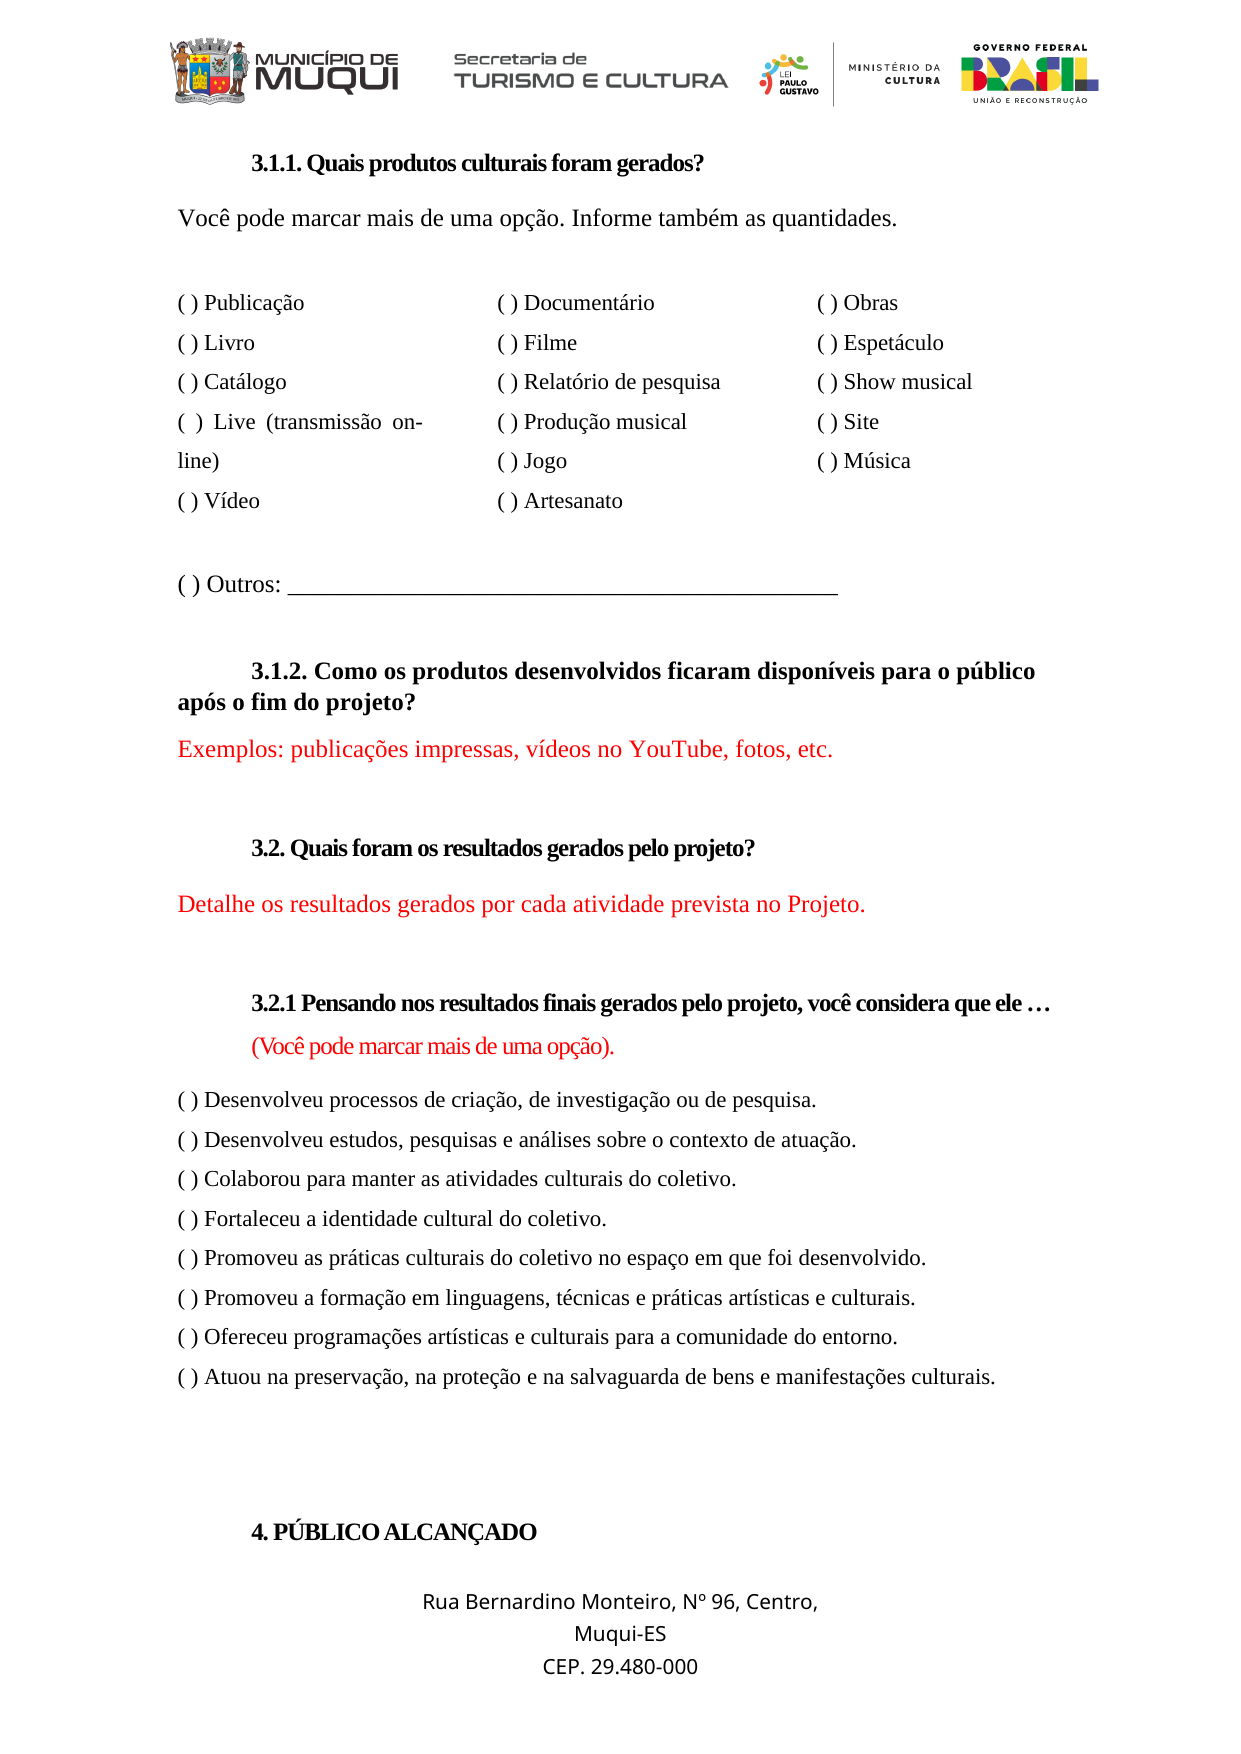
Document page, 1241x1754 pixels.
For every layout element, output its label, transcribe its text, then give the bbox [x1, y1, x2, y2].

title 3.2. Quais foram os resultados gerados pelo projeto? [251, 833, 1063, 862]
title 3.2.1 Pensando nos resultados finais gerados pelo projeto, você considera que ele … (Você pode marcar mais de uma opção). [251, 988, 1063, 1059]
text ( ) Documentário [497, 289, 743, 316]
text ( ) Música [817, 447, 1063, 474]
text ( ) Desenvolveu processos de criação, de investigação ou de pesquisa. [177, 1086, 1063, 1113]
title 3.1.1. Quais produtos culturais foram gerados? [251, 148, 1063, 176]
text ( ) Jogo [497, 447, 743, 474]
text ( ) Artesanato [497, 487, 743, 513]
text ( ) Livro [177, 329, 423, 355]
text ( ) Ofereceu programações artísticas e culturais para a comunidade do entorno. [177, 1323, 1063, 1349]
text Você pode marcar mais de uma opção. Informe também as quantidades. [177, 203, 1063, 232]
title 4. PÚBLICO ALCANÇADO [251, 1517, 1063, 1546]
text ( ) Espetáculo [817, 329, 1063, 355]
text ( ) Outros: ____________________________________________ [177, 569, 1063, 598]
text Detalhe os resultados gerados por cada atividade prevista no Projeto. [177, 889, 1063, 918]
text ( ) Show musical [817, 368, 1063, 395]
text ( ) Produção musical [497, 408, 743, 434]
text ( ) Promoveu as práticas culturais do coletivo no espaço em que foi desenvolvido. [177, 1244, 1063, 1271]
text ( ) Filme [497, 329, 743, 355]
text ( ) Live (transmissão on-line) [177, 408, 423, 474]
text ( ) Fortaleceu a identidade cultural do coletivo. [177, 1205, 1063, 1231]
picture [434, 29, 739, 122]
text ( ) Atuou na preservação, na proteção e na salvaguarda de bens e manifestações culturais. [177, 1363, 1063, 1389]
text 3.1.2. Como os produtos desenvolvidos ficaram disponíveis para o público após o fim do projeto? [177, 656, 1063, 716]
text ( ) Desenvolveu estudos, pesquisas e análises sobre o contexto de atuação. [177, 1126, 1063, 1152]
text ( ) Colaborou para manter as atividades culturais do coletivo. [177, 1165, 1063, 1192]
text Exemplos: publicações impressas, vídeos no YouTube, fotos, etc. [177, 734, 1063, 763]
text ( ) Site [817, 408, 1063, 434]
text ( ) Vídeo [177, 487, 423, 513]
text ( ) Promoveu a formação em linguagens, técnicas e práticas artísticas e culturais. [177, 1284, 1063, 1310]
text ( ) Catálogo [177, 368, 423, 395]
text ( ) Relatório de pesquisa [497, 368, 743, 395]
text ( ) Publicação [177, 289, 423, 316]
picture [751, 32, 1102, 110]
picture [161, 36, 411, 107]
text ( ) Obras [817, 289, 1063, 316]
